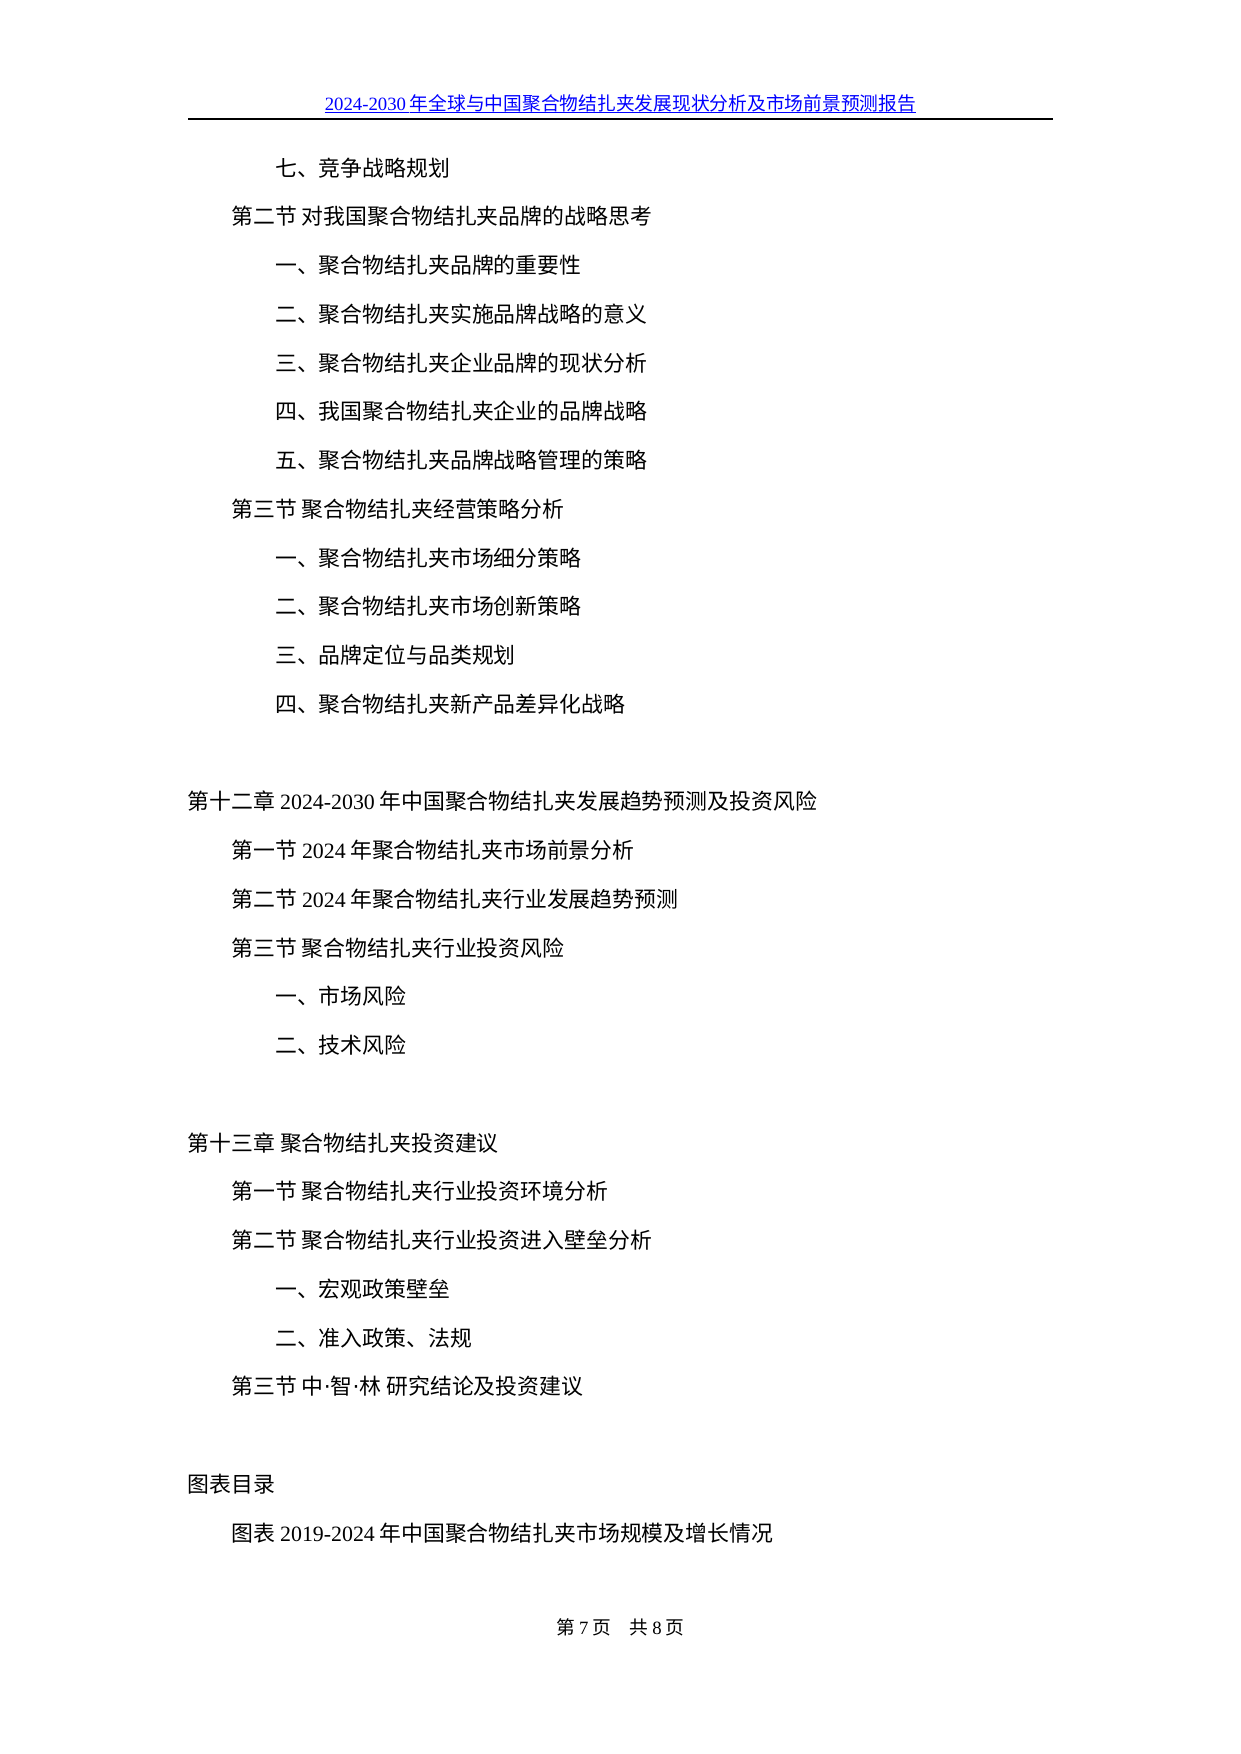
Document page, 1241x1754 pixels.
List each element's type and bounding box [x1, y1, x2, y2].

text [187, 150, 1053, 1548]
